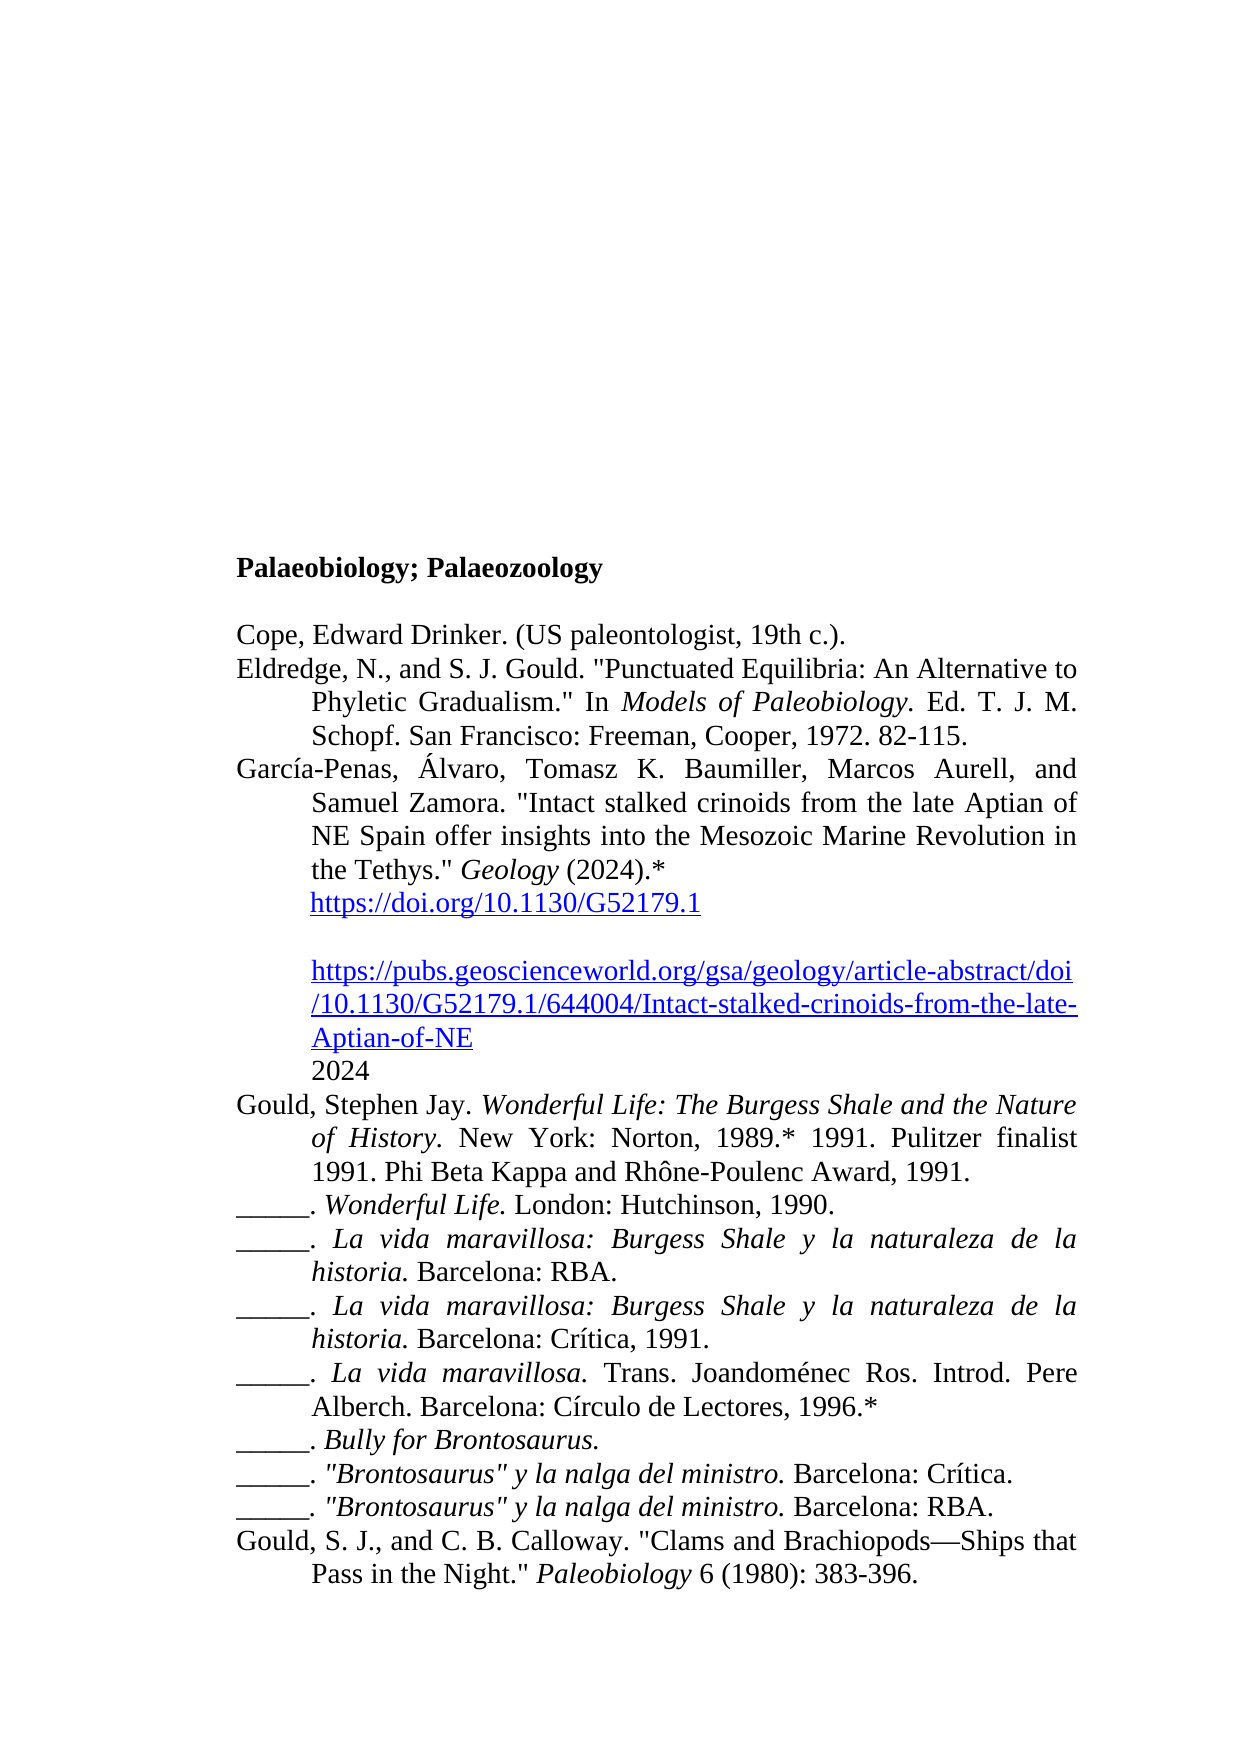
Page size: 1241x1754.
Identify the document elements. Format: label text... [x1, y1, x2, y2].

text Palaeobiology; Palaeozoology [236, 550, 1078, 584]
text 2024 [236, 1053, 1078, 1087]
text _____. Wonderful Life. London: Hutchinson, 1990. [236, 1187, 1078, 1221]
text https://doi.org/10.1130/G52179.1 [236, 886, 1078, 919]
text _____. Bully for Brontosaurus. [236, 1422, 1078, 1456]
text García-Penas, Álvaro, Tomasz K. Baumiller, Marcos Aurell, and Samuel Zamora. "Intact stalked crinoids from the late Aptian of NE Spain offer insights into the Mesozoic Marine Revolution in the Tethys." Geology (2024).* [236, 751, 1078, 886]
text Gould, Stephen Jay. Wonderful Life: The Burgess Shale and the Nature of History. New York: Norton, 1989.* 1991. Pulitzer finalist 1991. Phi Beta Kappa and Rhône-Poulenc Award, 1991. [236, 1087, 1078, 1187]
text _____. La vida maravillosa. Trans. Joandoménec Ros. Introd. Pere Alberch. Barcelona: Círculo de Lectores, 1996.* [236, 1355, 1078, 1422]
text _____. "Brontosaurus" y la nalga del ministro. Barcelona: RBA. [236, 1489, 1078, 1523]
text https://pubs.geoscienceworld.org/gsa/geology/article-abstract/doi/10.1130/G52179.1/644004/Intact-stalked-crinoids-from-the-late-Aptian-of-NE [236, 919, 1078, 1053]
text Cope, Edward Drinker. (US paleontologist, 19th c.). [236, 617, 1078, 651]
text _____. La vida maravillosa: Burgess Shale y la naturaleza de la historia. Barcelona: RBA. [236, 1221, 1078, 1288]
text Gould, S. J., and C. B. Calloway. "Clams and Brachiopods—Ships that Pass in the Night." Paleobiology 6 (1980): 383-396. [236, 1523, 1078, 1590]
text _____. "Brontosaurus" y la nalga del ministro. Barcelona: Crítica. [236, 1456, 1078, 1489]
text Eldredge, N., and S. J. Gould. "Punctuated Equilibria: An Alternative to Phyletic Gradualism." In Models of Paleobiology. Ed. T. J. M. Schopf. San Francisco: Freeman, Cooper, 1972. 82-115. [236, 651, 1078, 751]
text _____. La vida maravillosa: Burgess Shale y la naturaleza de la historia. Barcelona: Crítica, 1991. [236, 1288, 1078, 1355]
